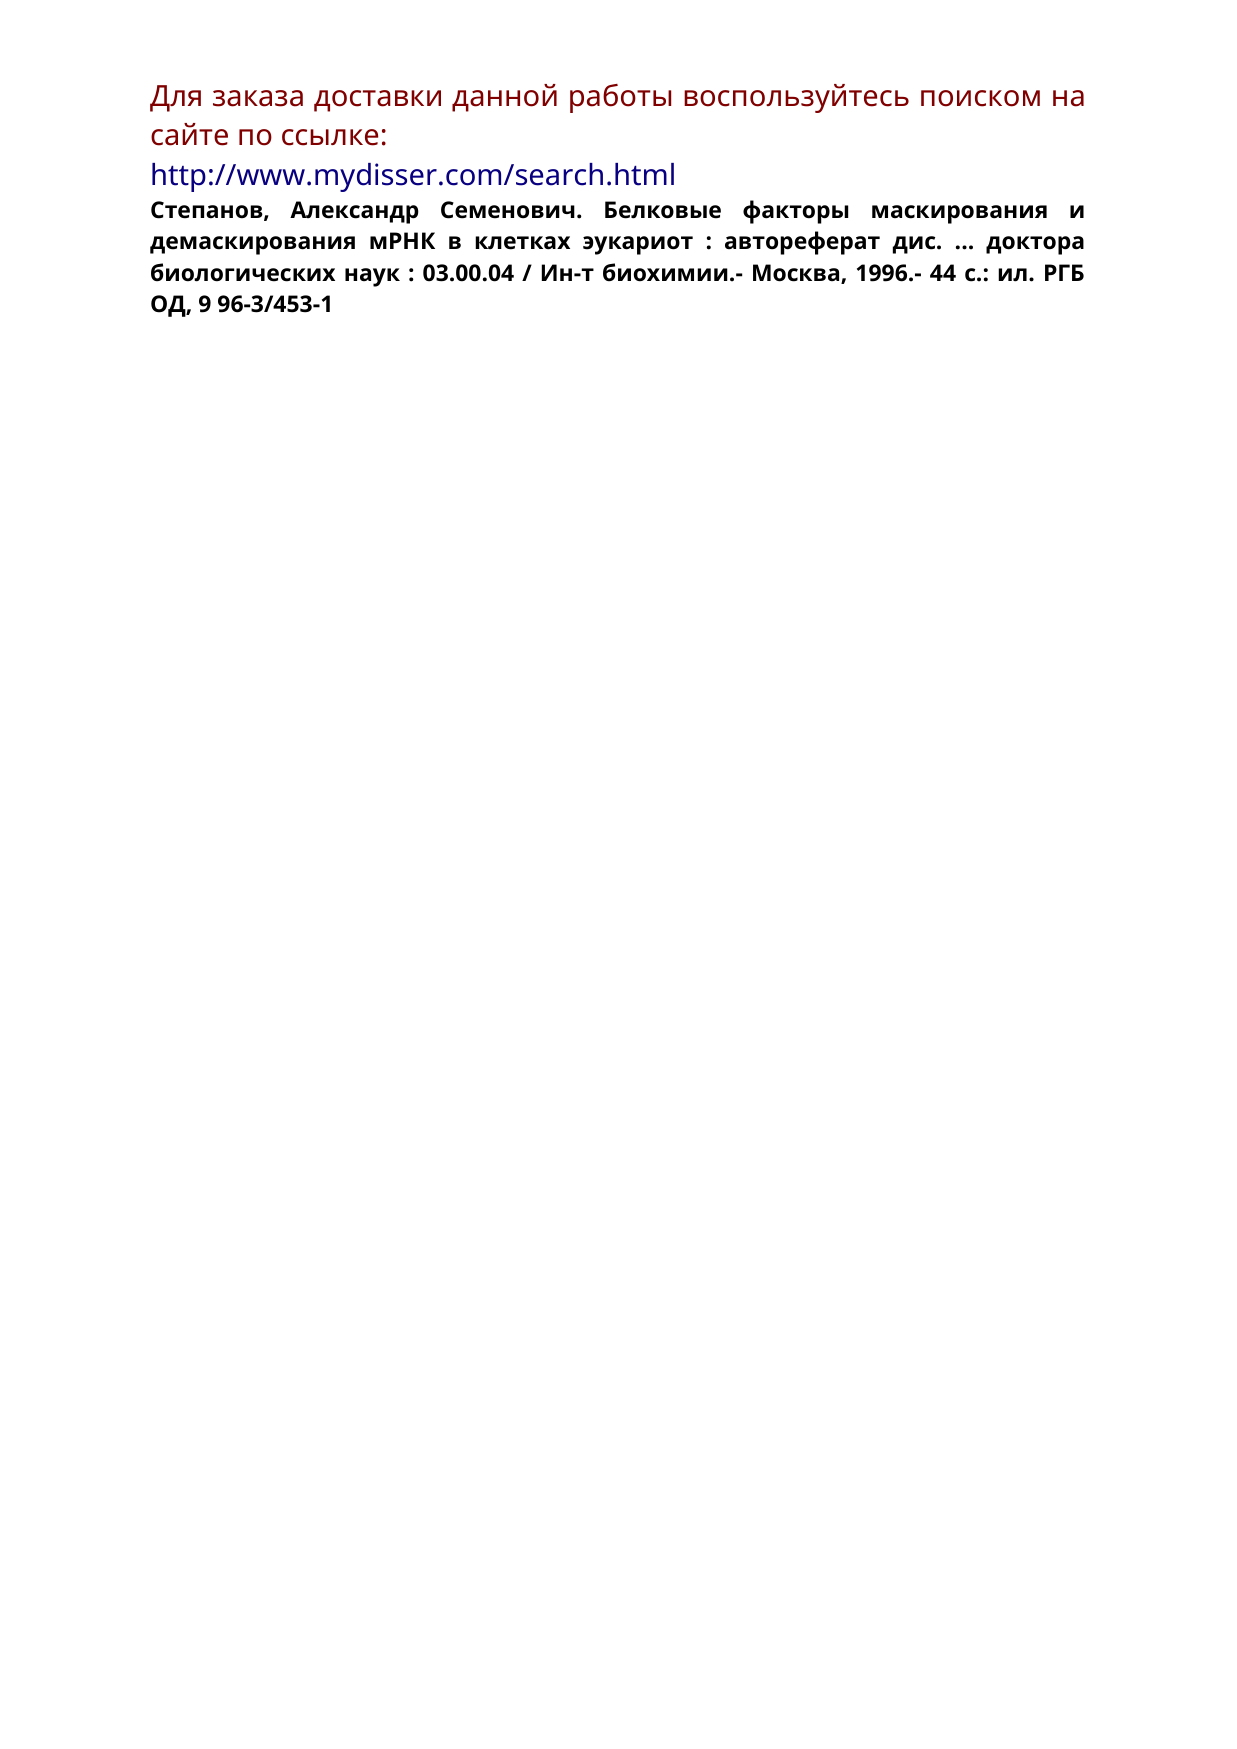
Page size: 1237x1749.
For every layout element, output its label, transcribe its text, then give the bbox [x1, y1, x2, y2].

text Степанов, Александр Семенович. Белковые факторы маскирования и демаскирования мРНК в клетках эукариот : автореферат дис. ... доктора биологических наук : 03.00.04 / Ин-т биохимии.- Москва, 1996.- 44 с.: ил. РГБ ОД, 9 96-3/453-1 [150, 194, 1086, 319]
